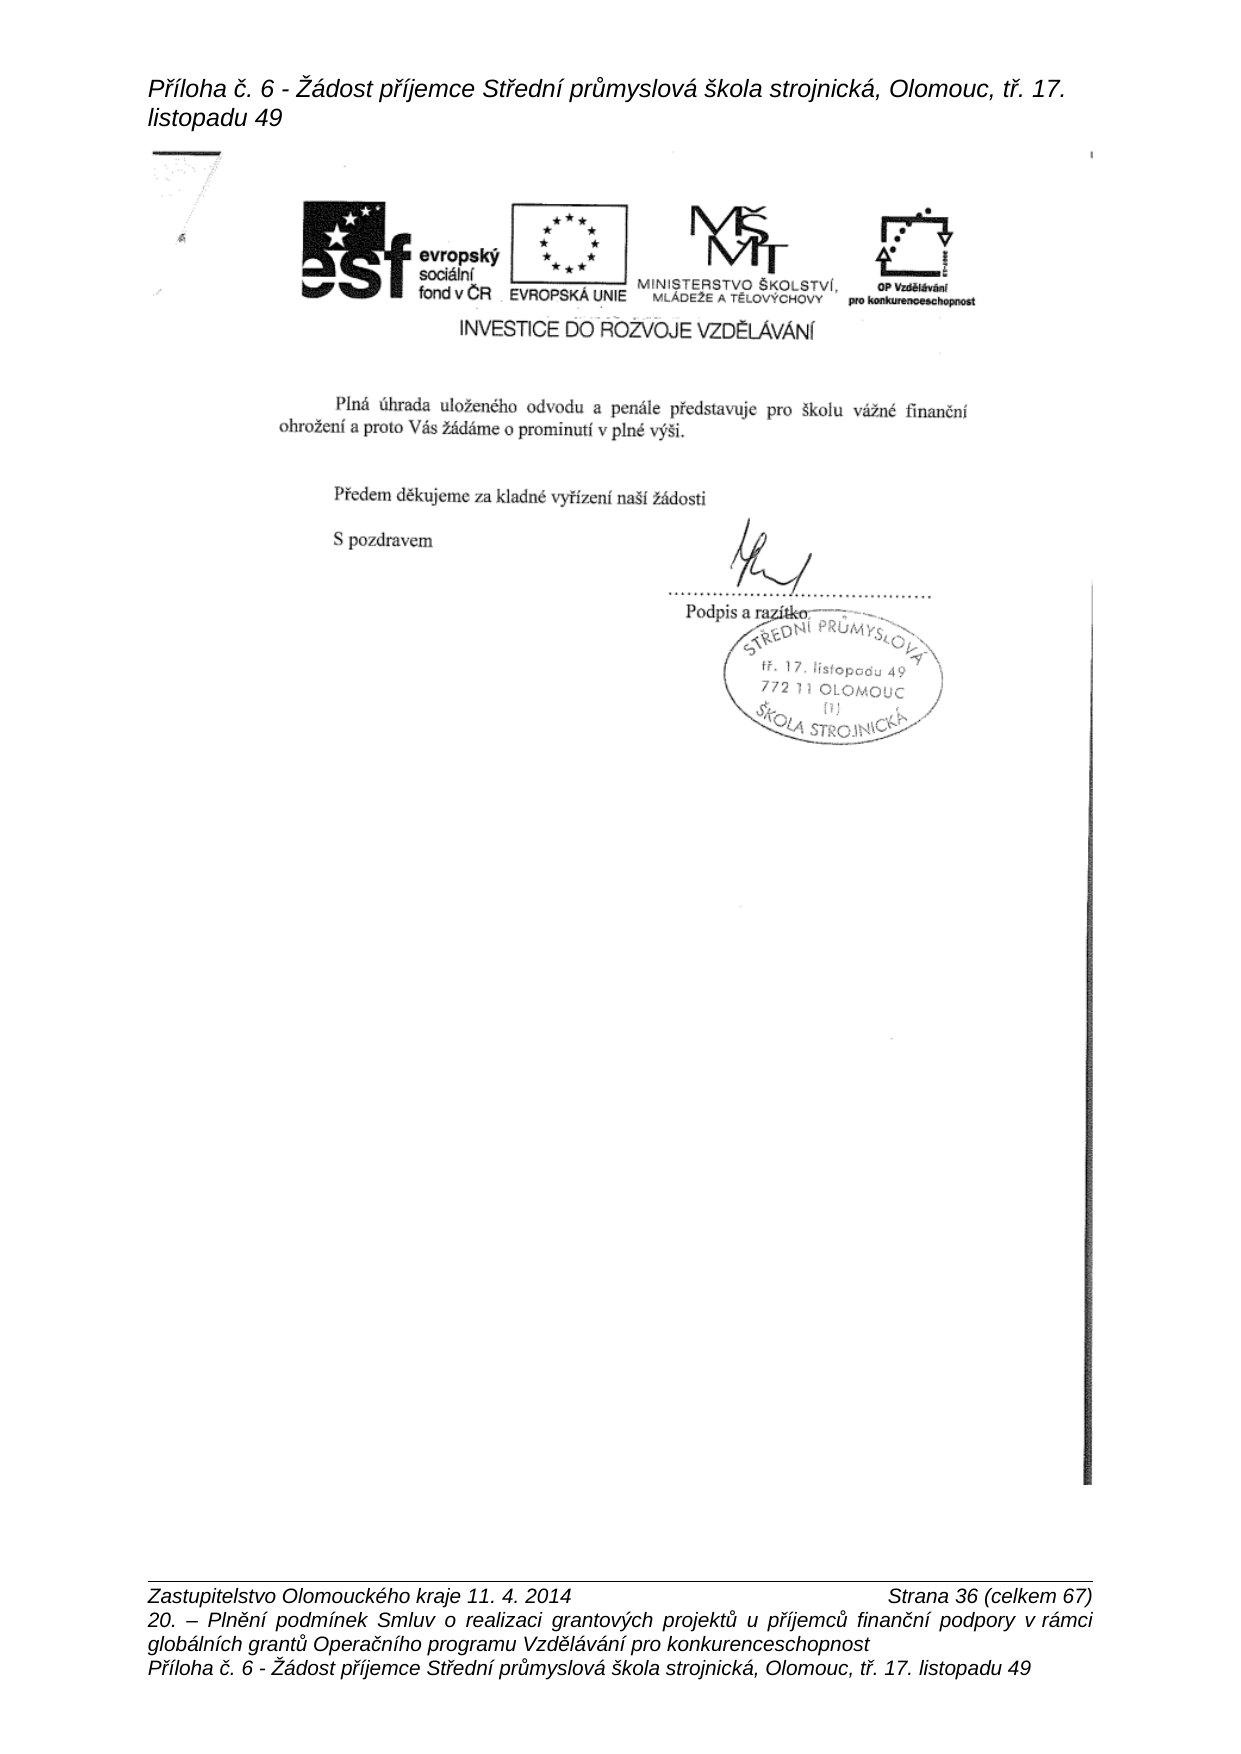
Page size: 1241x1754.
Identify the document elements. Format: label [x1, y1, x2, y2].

picture [147, 147, 1093, 1485]
